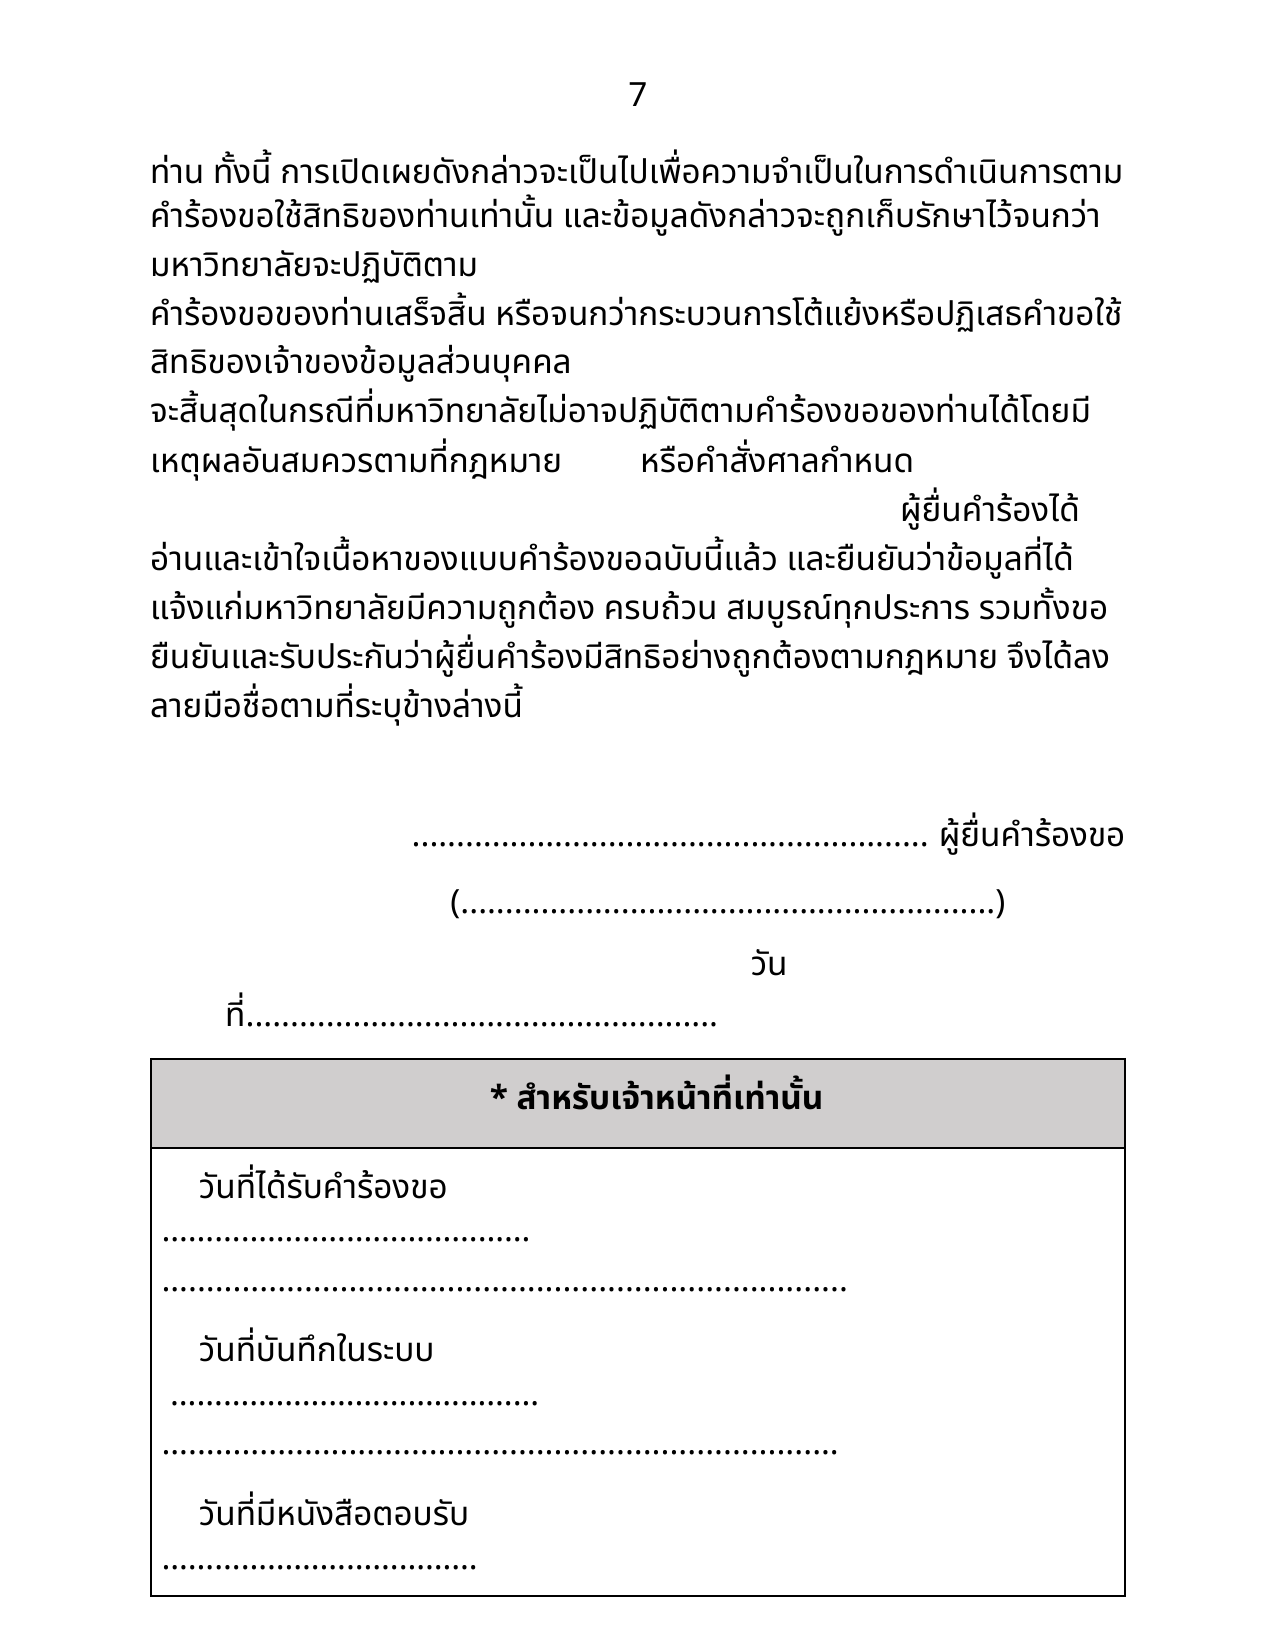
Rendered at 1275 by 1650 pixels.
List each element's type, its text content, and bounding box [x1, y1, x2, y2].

text วันที่..................................................... [225, 940, 1125, 1041]
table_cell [152, 1149, 1124, 1594]
text (............................................................) [150, 878, 1125, 923]
table_header * สำหรับเจ้าหน้าที่เท่านั้น [152, 1060, 1124, 1147]
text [150, 144, 1125, 732]
text .......................................................... ผู้ยื่นคำร้องขอ [150, 811, 1125, 861]
